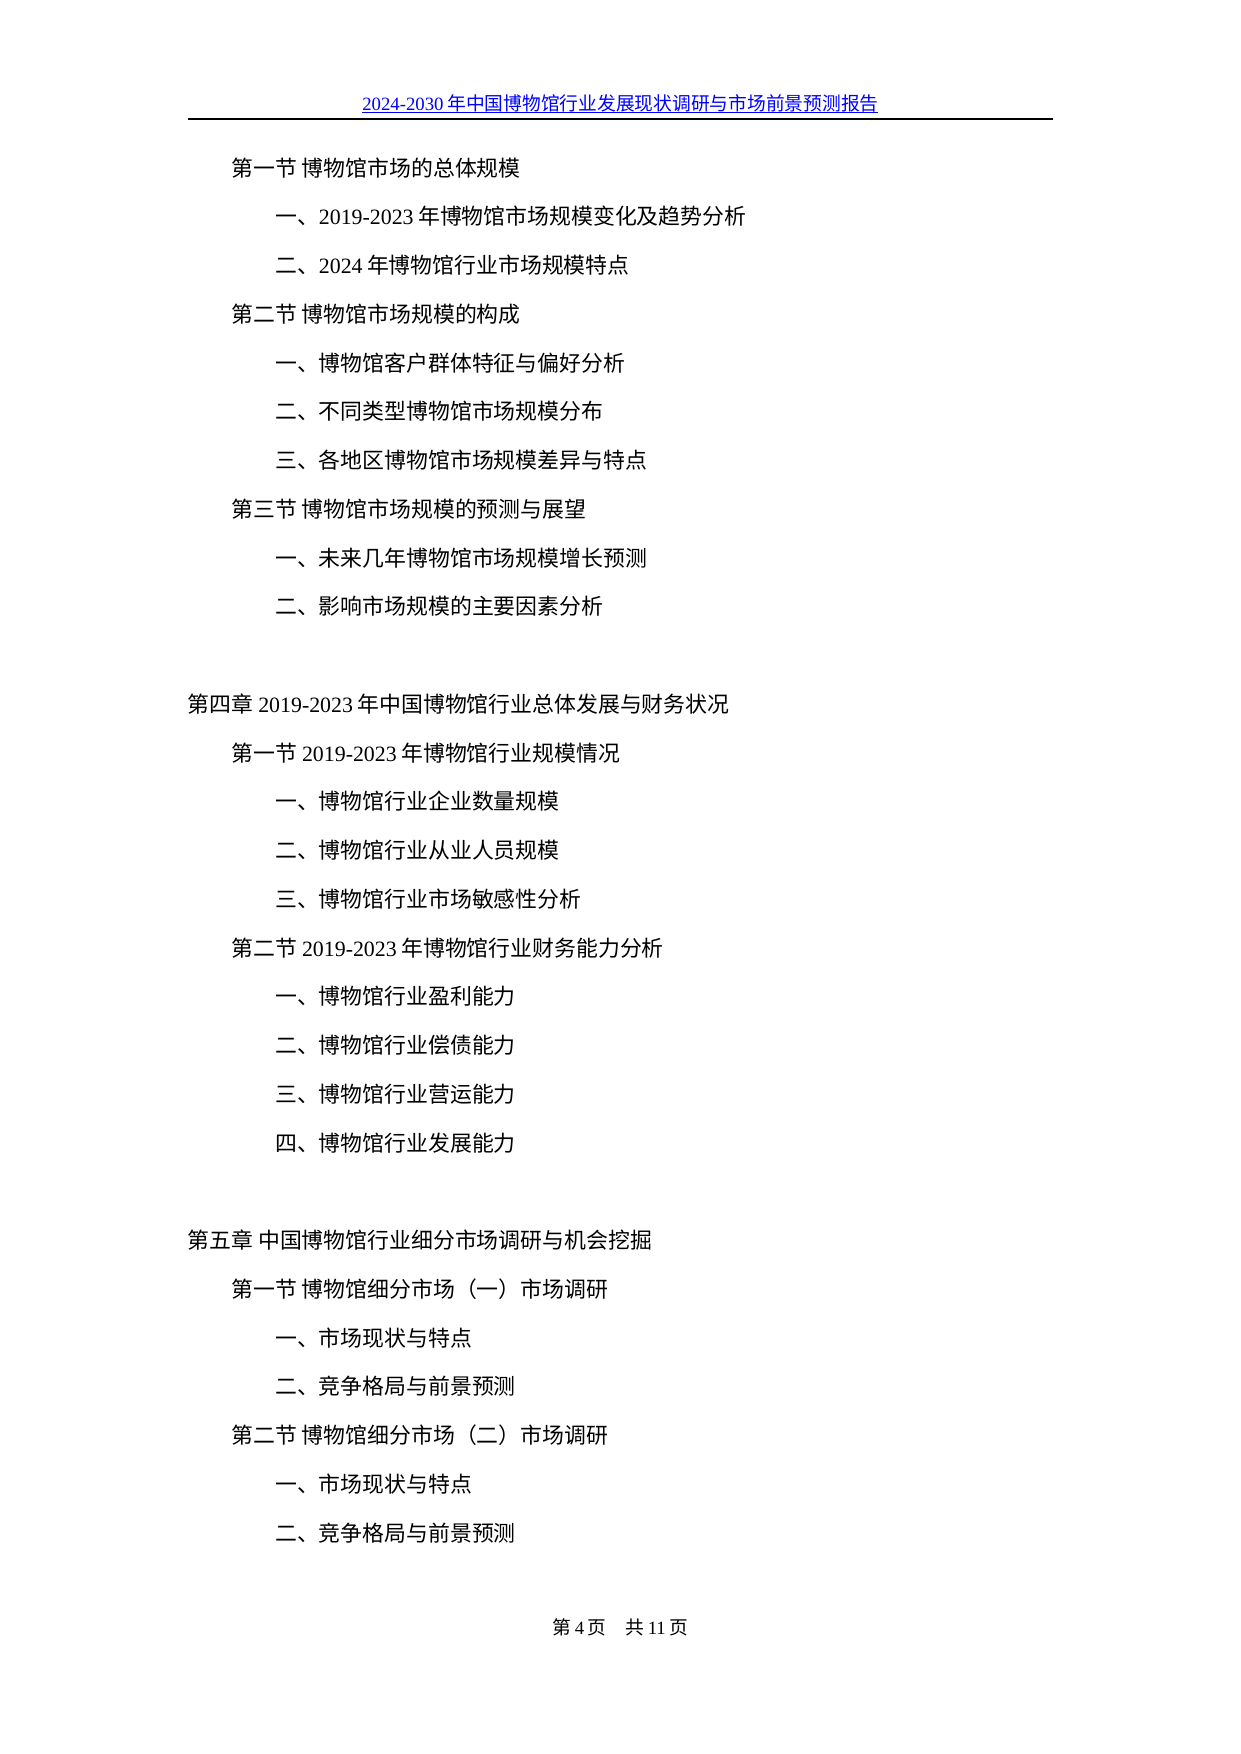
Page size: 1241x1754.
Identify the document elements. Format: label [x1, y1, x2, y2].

text [187, 150, 1053, 1548]
